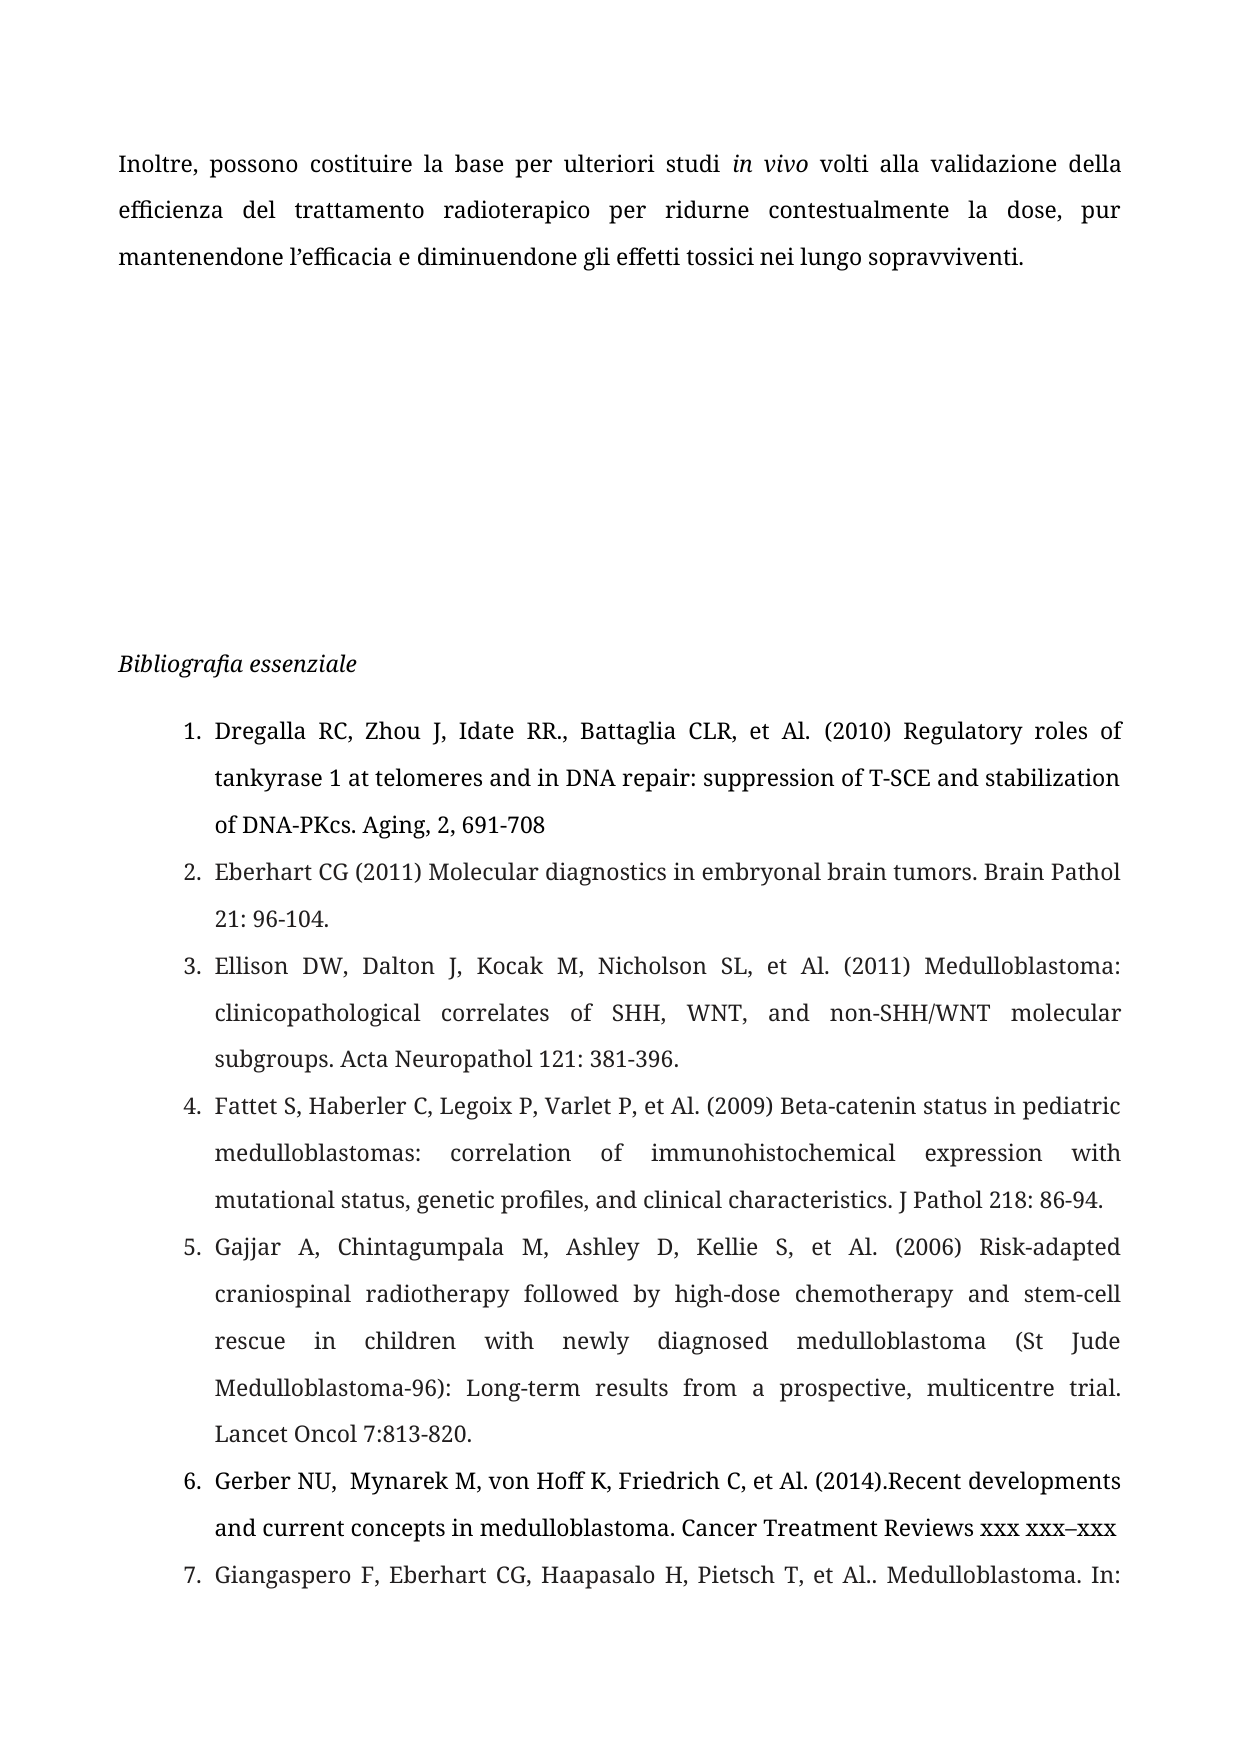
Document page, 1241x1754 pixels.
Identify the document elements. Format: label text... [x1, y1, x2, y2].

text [118, 148, 1122, 273]
list Eberhart CG (2011) Molecular diagnostics in embryonal brain tumors. Brain Pathol 21: 96-104. [177, 856, 1122, 934]
list Dregalla RC, Zhou J, Idate RR., Battaglia CLR, et Al. (2010) Regulatory roles of tankyrase 1 at telomeres and in DNA repair: suppression of T-SCE and stabilization of DNA-PKcs. Aging, 2, 691-708 [177, 715, 1122, 840]
text Bibliografia essenziale [118, 648, 1122, 679]
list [177, 1559, 1122, 1590]
list Fattet S, Haberler C, Legoix P, Varlet P, et Al. (2009) Beta-catenin status in pediatric medulloblastomas: correlation of immunohistochemical expression with mutational status, genetic profiles, and clinical characteristics. J Pathol 218: 86-94. [177, 1090, 1122, 1215]
list Ellison DW, Dalton J, Kocak M, Nicholson SL, et Al. (2011) Medulloblastoma: clinicopathological correlates of SHH, WNT, and non-SHH/WNT molecular subgroups. Acta Neuropathol 121: 381-396. [177, 950, 1122, 1075]
list Gajjar A, Chintagumpala M, Ashley D, Kellie S, et Al. (2006) Risk-adapted craniospinal radiotherapy followed by high-dose chemotherapy and stem-cell rescue in children with newly diagnosed medulloblastoma (St Jude Medulloblastoma-96): Long-term results from a prospective, multicentre trial. Lancet Oncol 7:813-820. [177, 1231, 1122, 1450]
list Gerber NU, Mynarek M, von Hoff K, Friedrich C, et Al. (2014).Recent developments and current concepts in medulloblastoma. Cancer Treatment Reviews xxx xxx–xxx [177, 1465, 1122, 1543]
